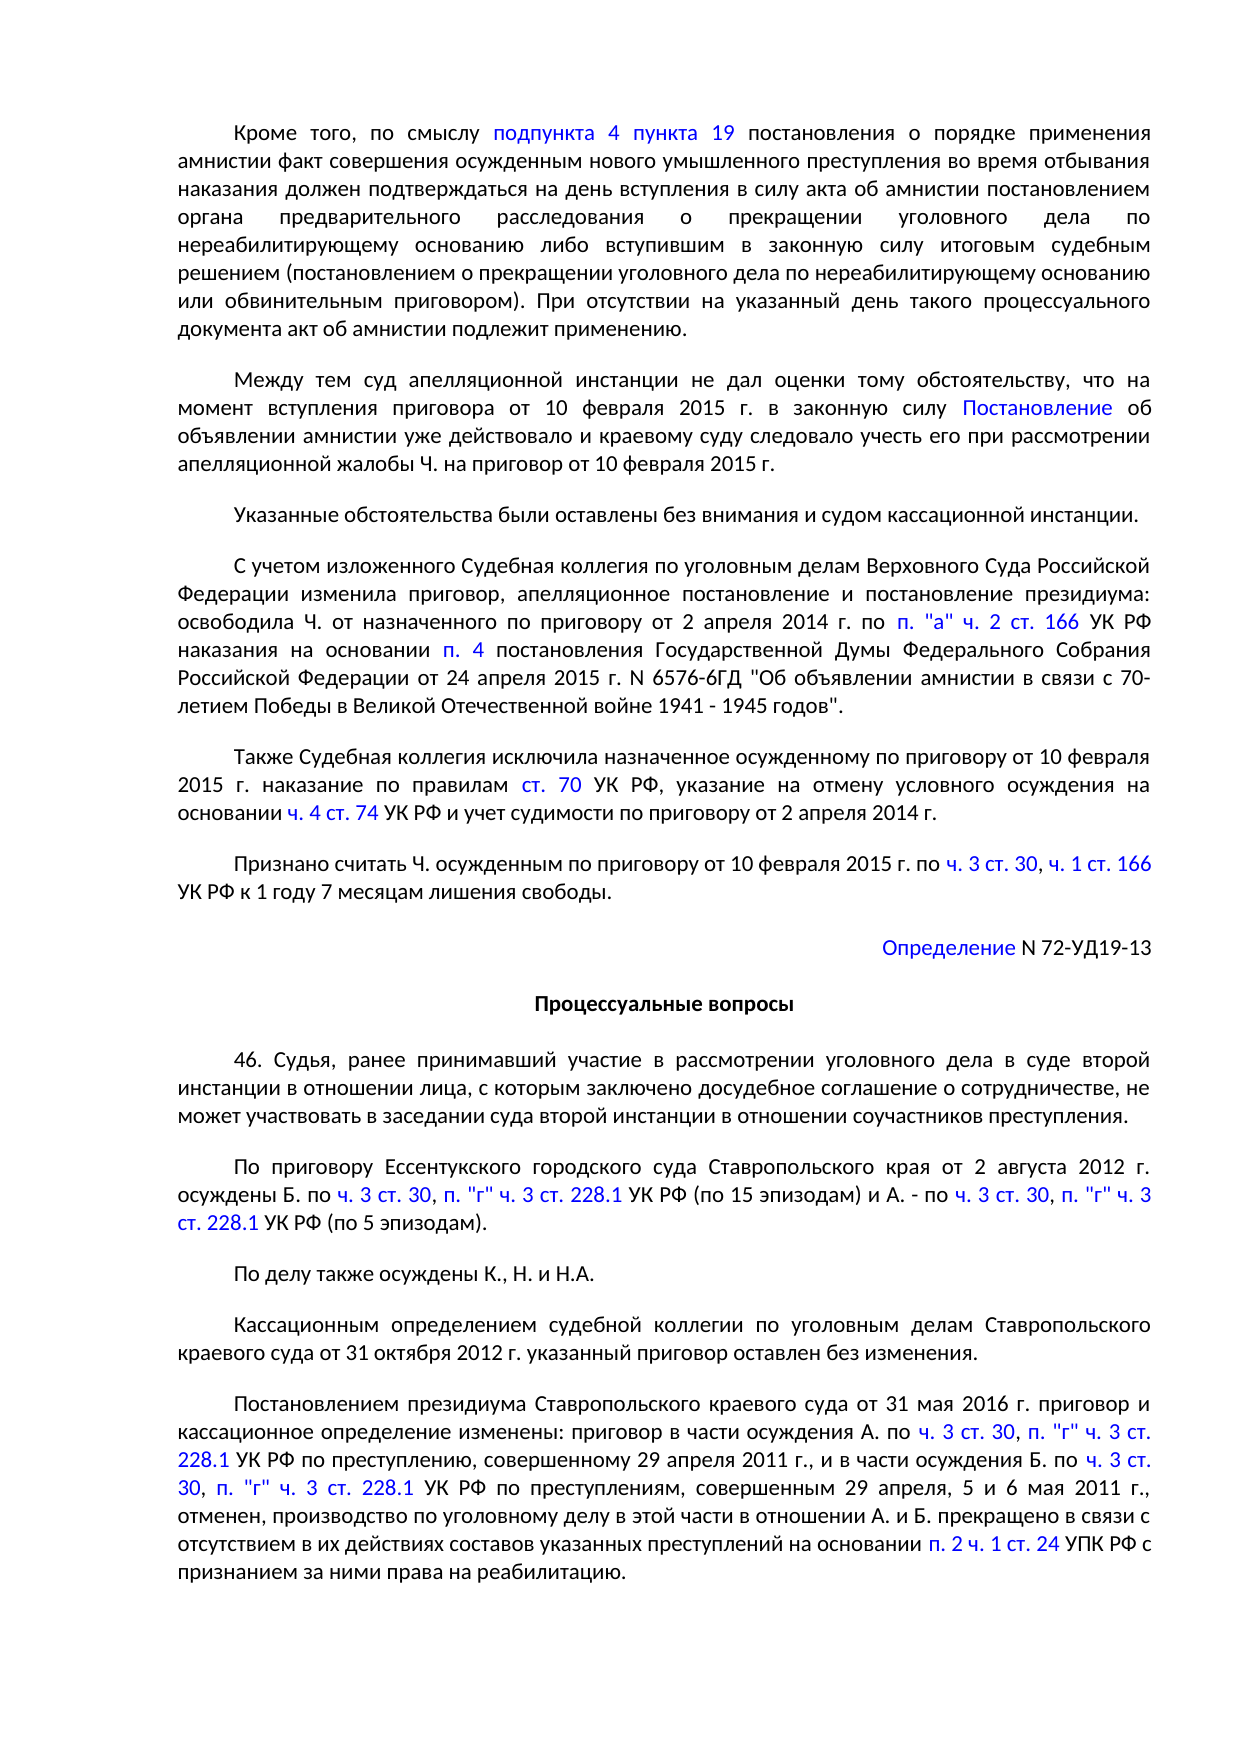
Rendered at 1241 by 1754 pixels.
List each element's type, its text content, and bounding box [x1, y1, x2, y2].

text Также Судебная коллегия исключила назначенное осужденному по приговору от 10 февраля 2015 г. наказание по правилам ст. 70 УК РФ, указание на отмену условного осуждения на основании ч. 4 ст. 74 УК РФ и учет судимости по приговору от 2 апреля 2014 г. [177, 742, 1152, 826]
text По делу также осуждены К., Н. и Н.А. [177, 1259, 1152, 1287]
text Между тем суд апелляционной инстанции не дал оценки тому обстоятельству, что на момент вступления приговора от 10 февраля 2015 г. в законную силу Постановление об объявлении амнистии уже действовало и краевому суду следовало учесть его при рассмотрении апелляционной жалобы Ч. на приговор от 10 февраля 2015 г. [177, 365, 1152, 477]
text Признано считать Ч. осужденным по приговору от 10 февраля 2015 г. по ч. 3 ст. 30, ч. 1 ст. 166 УК РФ к 1 году 7 месяцам лишения свободы. [177, 849, 1152, 905]
text Определение N 72-УД19-13 [177, 933, 1152, 961]
text Кассационным определением судебной коллегии по уголовным делам Ставропольского краевого суда от 31 октября 2012 г. указанный приговор оставлен без изменения. [177, 1310, 1152, 1366]
title Процессуальные вопросы [177, 989, 1152, 1017]
text Кроме того, по смыслу подпункта 4 пункта 19 постановления о порядке применения амнистии факт совершения осужденным нового умышленного преступления во время отбывания наказания должен подтверждаться на день вступления в силу акта об амнистии постановлением органа предварительного расследования о прекращении уголовного дела по нереабилитирующему основанию либо вступившим в законную силу итоговым судебным решением (постановлением о прекращении уголовного дела по нереабилитирующему основанию или обвинительным приговором). При отсутствии на указанный день такого процессуального документа акт об амнистии подлежит применению. [177, 118, 1152, 342]
text С учетом изложенного Судебная коллегия по уголовным делам Верховного Суда Российской Федерации изменила приговор, апелляционное постановление и постановление президиума: освободила Ч. от назначенного по приговору от 2 апреля 2014 г. по п. "а" ч. 2 ст. 166 УК РФ наказания на основании п. 4 постановления Государственной Думы Федерального Собрания Российской Федерации от 24 апреля 2015 г. N 6576-6ГД "Об объявлении амнистии в связи с 70-летием Победы в Великой Отечественной войне 1941 - 1945 годов". [177, 551, 1152, 719]
text Указанные обстоятельства были оставлены без внимания и судом кассационной инстанции. [177, 500, 1152, 528]
text Постановлением президиума Ставропольского краевого суда от 31 мая 2016 г. приговор и кассационное определение изменены: приговор в части осуждения А. по ч. 3 ст. 30, п. "г" ч. 3 ст. 228.1 УК РФ по преступлению, совершенному 29 апреля 2011 г., и в части осуждения Б. по ч. 3 ст. 30, п. "г" ч. 3 ст. 228.1 УК РФ по преступлениям, совершенным 29 апреля, 5 и 6 мая 2011 г., отменен, производство по уголовному делу в этой части в отношении А. и Б. прекращено в связи с отсутствием в их действиях составов указанных преступлений на основании п. 2 ч. 1 ст. 24 УПК РФ с признанием за ними права на реабилитацию. [177, 1389, 1152, 1585]
text По приговору Ессентукского городского суда Ставропольского края от 2 августа 2012 г. осуждены Б. по ч. 3 ст. 30, п. "г" ч. 3 ст. 228.1 УК РФ (по 15 эпизодам) и А. - по ч. 3 ст. 30, п. "г" ч. 3 ст. 228.1 УК РФ (по 5 эпизодам). [177, 1152, 1152, 1236]
text 46. Судья, ранее принимавший участие в рассмотрении уголовного дела в суде второй инстанции в отношении лица, с которым заключено досудебное соглашение о сотрудничестве, не может участвовать в заседании суда второй инстанции в отношении соучастников преступления. [177, 1045, 1152, 1129]
